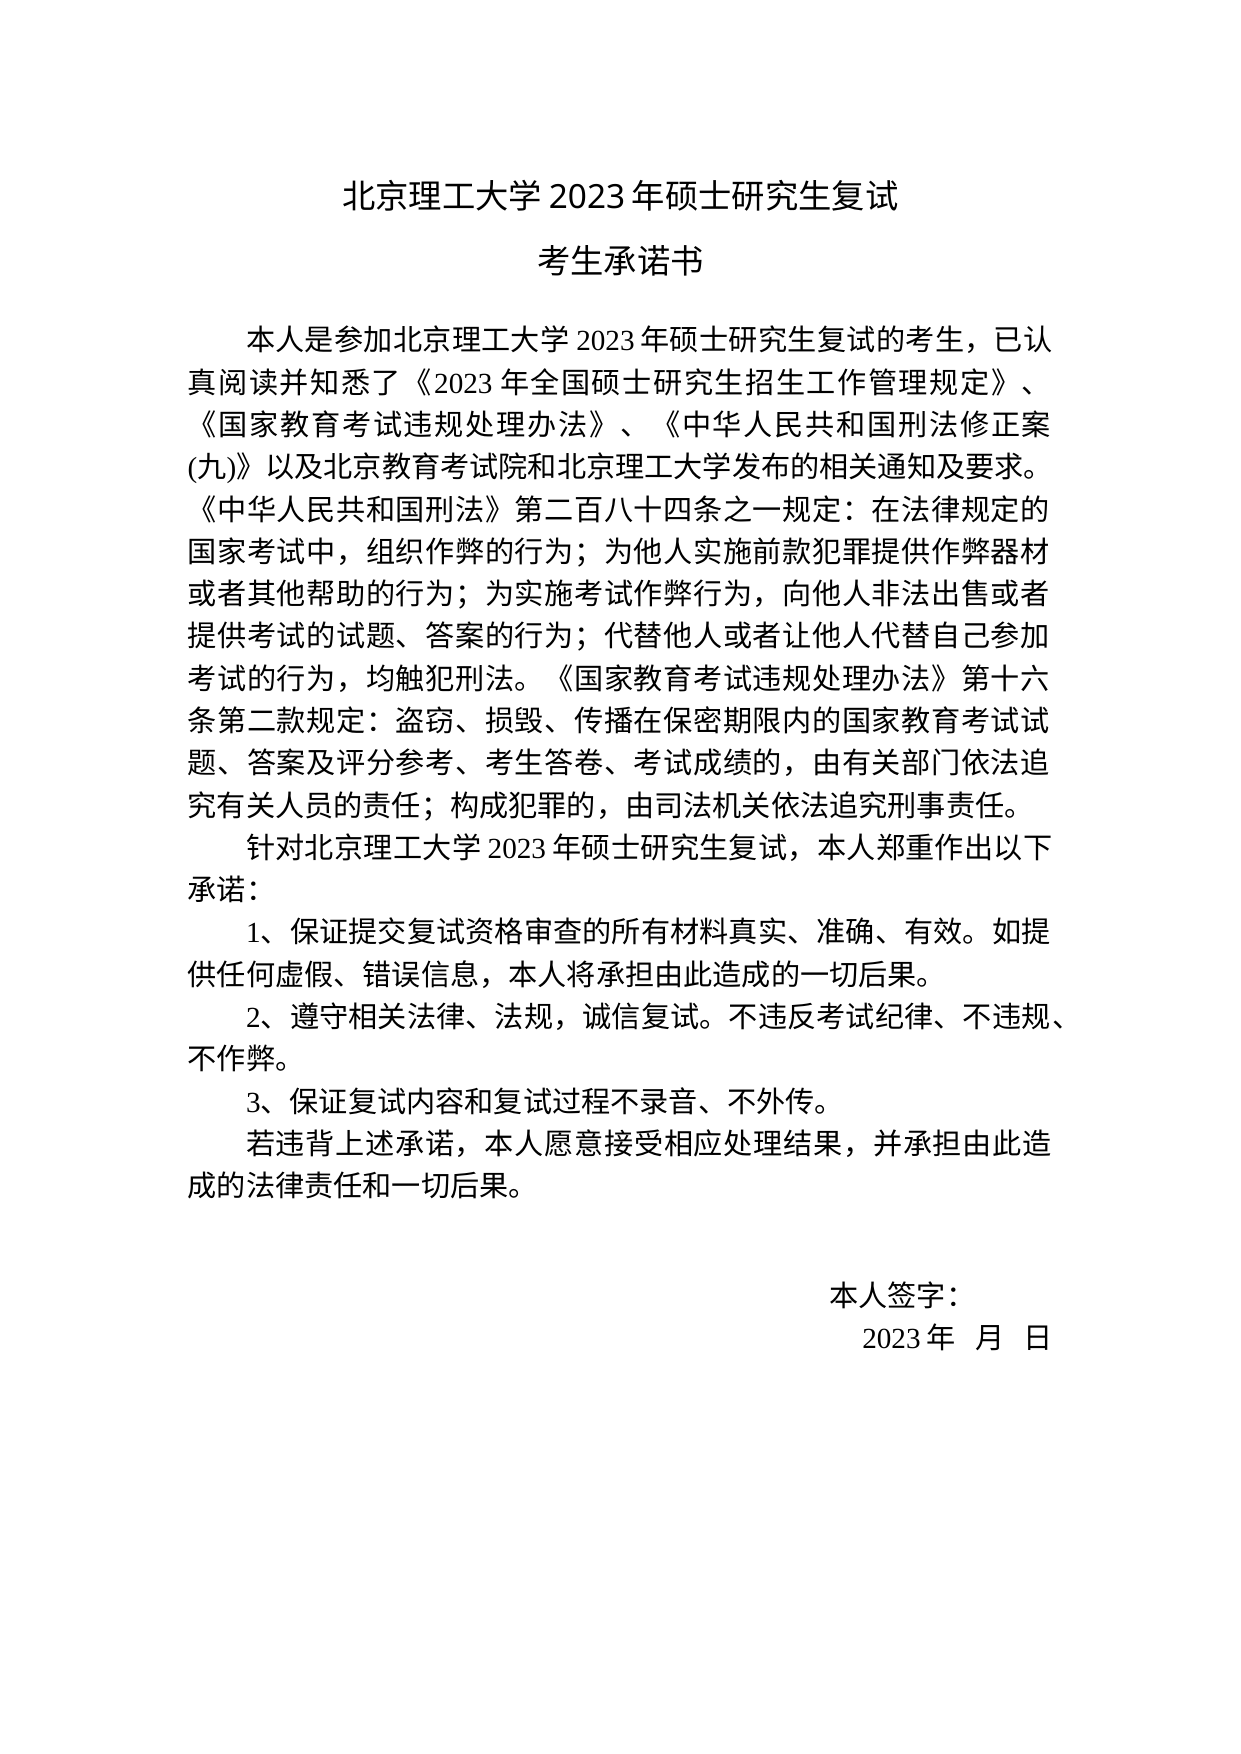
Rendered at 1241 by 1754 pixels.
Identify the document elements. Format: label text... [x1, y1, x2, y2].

text 2023年 月 日 [187, 1314, 1053, 1357]
text 1、保证提交复试资格审查的所有材料真实、准确、有效。如提供任何虚假、错误信息，本人将承担由此造成的一切后果。 [187, 909, 1053, 994]
text 3、保证复试内容和复试过程不录音、不外传。 [187, 1078, 1053, 1121]
text 若违背上述承诺，本人愿意接受相应处理结果，并承担由此造成的法律责任和一切后果。 [187, 1121, 1053, 1205]
text 针对北京理工大学2023年硕士研究生复试，本人郑重作出以下承诺： [187, 824, 1053, 909]
text 2、遵守相关法律、法规，诚信复试。不违反考试纪律、不违规、不作弊。 [187, 994, 1053, 1078]
text 考生承诺书 [187, 227, 1053, 292]
text 本人签字： [187, 1272, 1053, 1314]
text 本人是参加北京理工大学2023年硕士研究生复试的考生，已认真阅读并知悉了《2023年全国硕士研究生招生工作管理规定》、《国家教育考试违规处理办法》、《中华人民共和国刑法修正案(九)》以及北京教育考试院和北京理工大学发布的相关通知及要求。《中华人民共和国刑法》第二百八十四条之一规定：在法律规定的国家考试中，组织作弊的行为；为他人实施前款犯罪提供作弊器材或者其他帮助的行为；为实施考试作弊行为，向他人非法出售或者提供考试的试题、答案的行为；代替他人或者让他人代替自己参加考试的行为，均触犯刑法。《国家教育考试违规处理办法》第十六条第二款规定：盗窃、损毁、传播在保密期限内的国家教育考试试题、答案及评分参考、考生答卷、考试成绩的，由有关部门依法追究有关人员的责任；构成犯罪的，由司法机关依法追究刑事责任。 [187, 317, 1053, 824]
text 北京理工大学2023年硕士研究生复试 [187, 162, 1053, 227]
